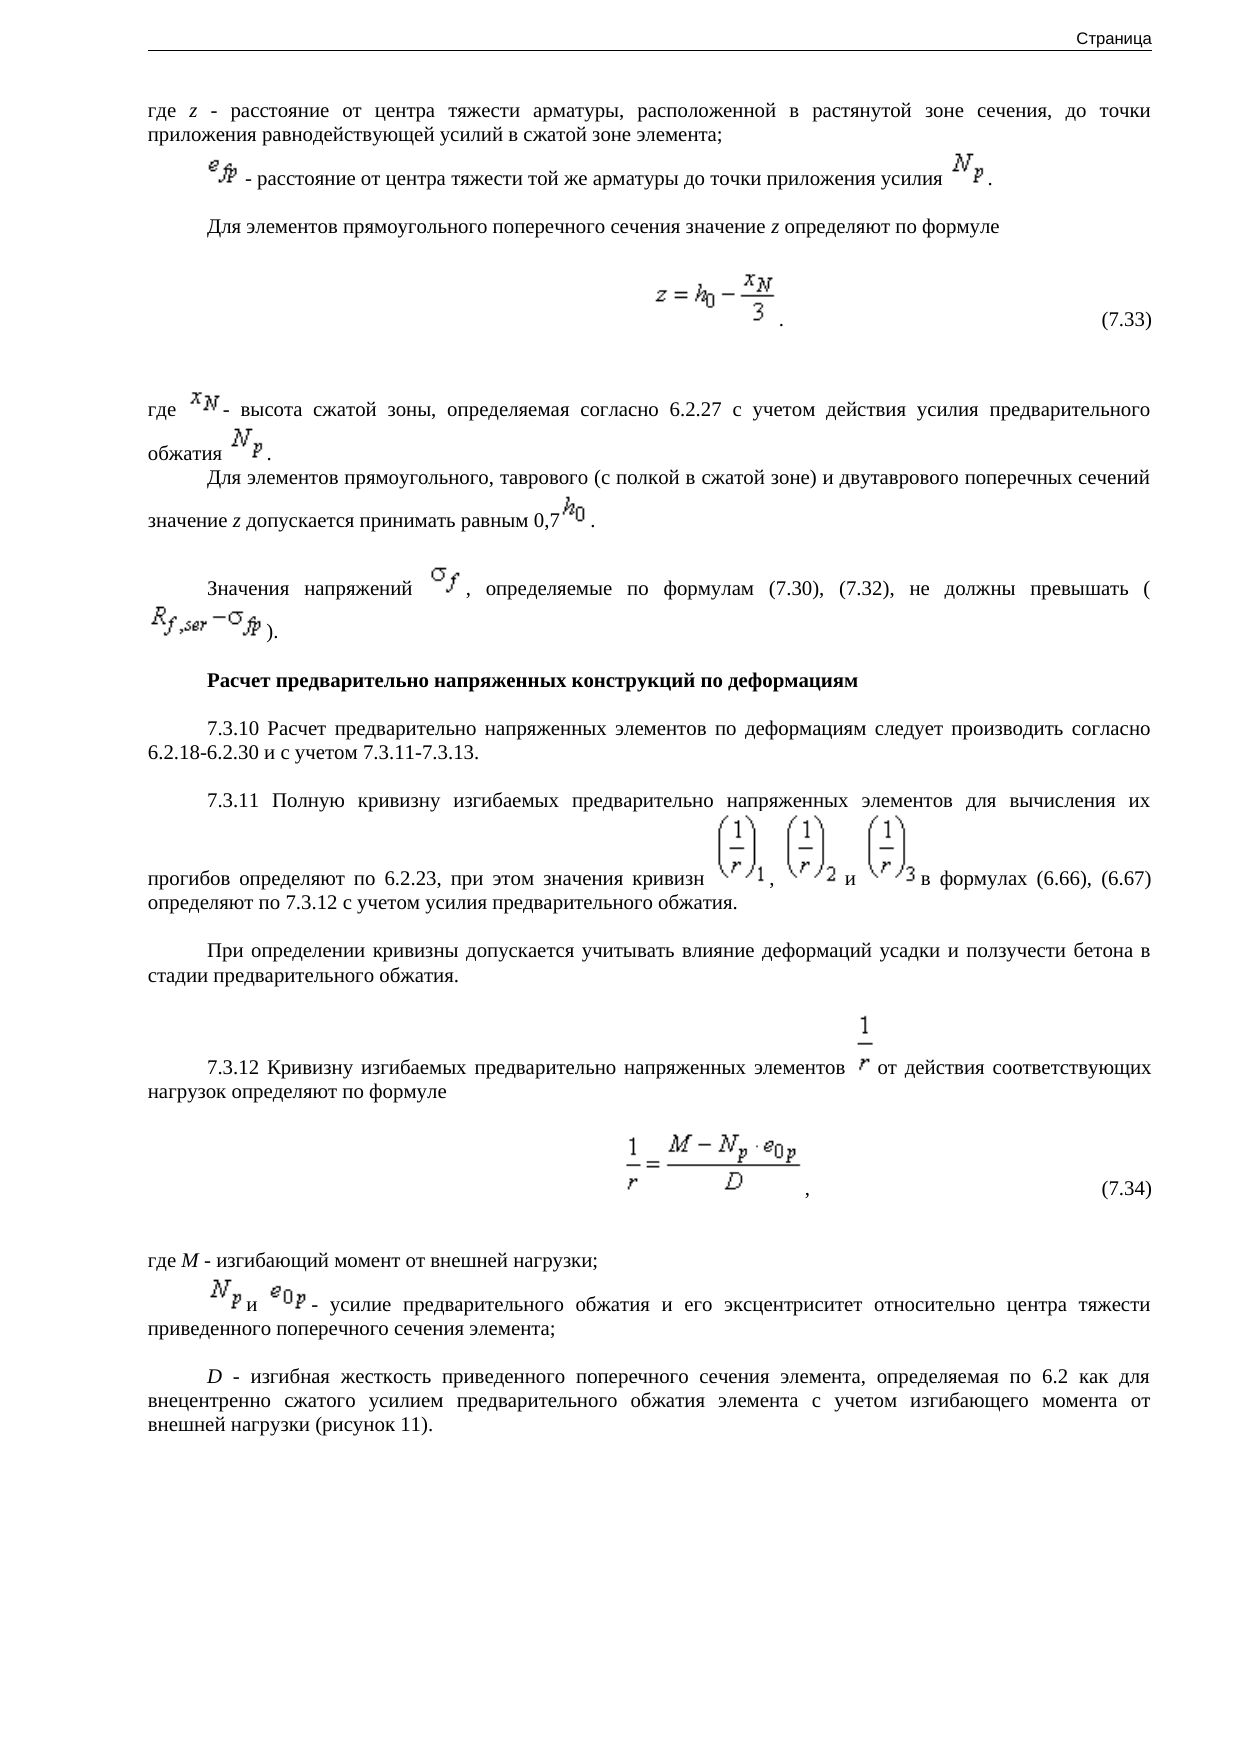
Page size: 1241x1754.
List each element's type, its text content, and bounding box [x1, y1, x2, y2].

picture [560, 489, 591, 528]
text Для элементов прямоугольного поперечного сечения значение z определяют по формуле [148, 214, 1152, 238]
picture [948, 146, 988, 186]
picture [714, 811, 769, 886]
picture [853, 1010, 878, 1075]
text 7.3.11 Полную кривизну изгибаемых предварительно напряженных элементов для вычисления их прогибов определяют по 6.2.23, при этом значения кривизн , и в формулах (6.66), (6.67) определяют по 7.3.12 с учетом усилия предварительного обжатия. [148, 788, 1152, 914]
text . (7.33) [148, 262, 1152, 331]
picture [268, 1272, 312, 1312]
picture [427, 556, 466, 596]
picture [622, 1127, 805, 1196]
text , (7.34) [148, 1127, 1152, 1200]
text 7.3.10 Расчет предварительно напряженных элементов по деформациям следует производить согласно 6.2.18-6.2.30 и с учетом 7.3.11-7.3.13. [148, 716, 1152, 764]
picture [227, 421, 267, 461]
text D - изгибная жесткость приведенного поперечного сечения элемента, определяемая по 6.2 как для внецентренно сжатого усилием предварительного обжатия элемента с учетом изгибающего момента от внешней нагрузки (рисунок 11). [148, 1364, 1152, 1436]
text - расстояние от центра тяжести той же арматуры до точки приложения усилия . [148, 146, 1152, 190]
picture [206, 1272, 246, 1312]
picture [147, 599, 267, 639]
text Для элементов прямоугольного, таврового (с полкой в сжатой зоне) и двутаврового поперечных сечений значение z допускается принимать равным 0,7. [148, 465, 1152, 532]
text При определении кривизны допускается учитывать влияние деформаций усадки и ползучести бетона в стадии предварительного обжатия. [148, 938, 1152, 987]
text Расчет предварительно напряженных конструкций по деформациям [148, 667, 1152, 692]
text Значения напряжений , определяемые по формулам (7.30), (7.32), не должны превышать (). [148, 556, 1152, 643]
picture [653, 262, 779, 327]
picture [783, 811, 840, 886]
text и - усилие предварительного обжатия и его эксцентриситет относительно центра тяжести приведенного поперечного сечения элемента; [148, 1272, 1152, 1340]
picture [864, 811, 921, 886]
picture [186, 378, 223, 417]
text где - высота сжатой зоны, определяемая согласно 6.2.27 с учетом действия усилия предварительного обжатия . [148, 379, 1152, 465]
text где z - расстояние от центра тяжести арматуры, расположенной в растянутой зоне сечения, до точки приложения равнодействующей усилий в сжатой зоне элемента; [148, 98, 1152, 146]
text где М - изгибающий момент от внешней нагрузки; [148, 1248, 1152, 1272]
text 7.3.12 Кривизну изгибаемых предварительно напряженных элементов от действия соответствующих нагрузок определяют по формуле [148, 1011, 1152, 1103]
picture [206, 146, 245, 186]
